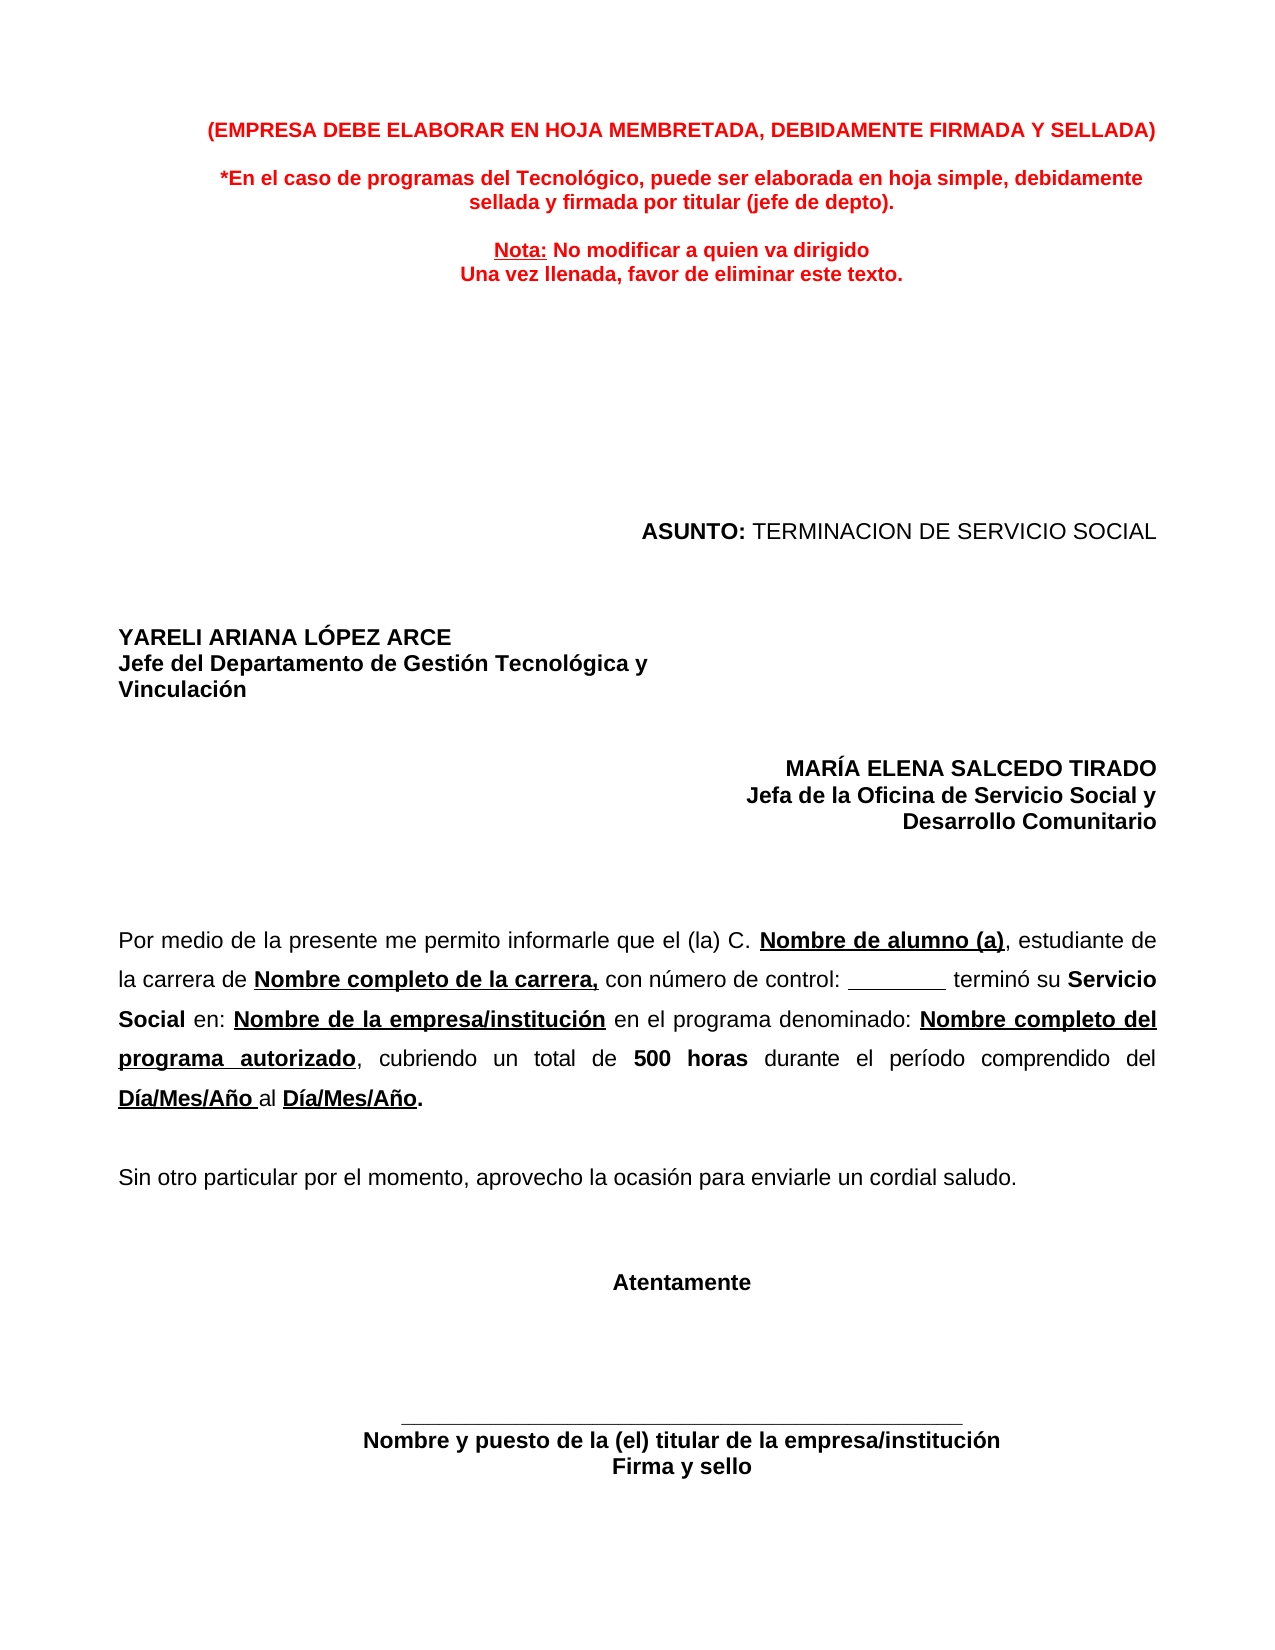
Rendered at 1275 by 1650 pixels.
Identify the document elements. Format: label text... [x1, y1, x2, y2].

text Vinculación [118, 676, 1157, 703]
text Por medio de la presente me permito informarle que el (la) C. Nombre de alumno (a), estudiante de la carrera de Nombre completo de la carrera, con número de control: terminó su Servicio Social en: Nombre de la empresa/institución en el programa denominado: Nombre completo del programa autorizado, cubriendo un total de 500 horas durante el período comprendido del Día/Mes/Año al Día/Mes/Año. [118, 927, 1157, 1111]
text (EMPRESA DEBE ELABORAR EN HOJA MEMBRETADA, DEBIDAMENTE FIRMADA Y SELLADA) [207, 118, 1157, 142]
text ____________________________________________ [207, 1401, 1157, 1427]
text Desarrollo Comunitario [118, 808, 1157, 834]
text Sin otro particular por el momento, aprovecho la ocasión para enviarle un cordial saludo. [118, 1163, 1157, 1190]
subtitle Atentamente [207, 1269, 1157, 1295]
text Firma y sello [207, 1453, 1157, 1480]
text *En el caso de programas del Tecnológico, puede ser elaborada en hoja simple, debidamente sellada y firmada por titular (jefe de depto). [207, 166, 1157, 214]
text MARÍA ELENA SALCEDO TIRADO [118, 755, 1157, 782]
text Jefa de la Oficina de Servicio Social y [118, 782, 1157, 808]
text ASUNTO: TERMINACION DE SERVICIO SOCIAL [207, 518, 1157, 544]
text Nombre y puesto de la (el) titular de la empresa/institución [207, 1427, 1157, 1453]
text YARELI ARIANA LÓPEZ ARCE [118, 624, 1157, 650]
text Una vez llenada, favor de eliminar este texto. [207, 262, 1157, 286]
text Jefe del Departamento de Gestión Tecnológica y [118, 650, 1157, 676]
text Nota: No modificar a quien va dirigido [207, 238, 1157, 262]
